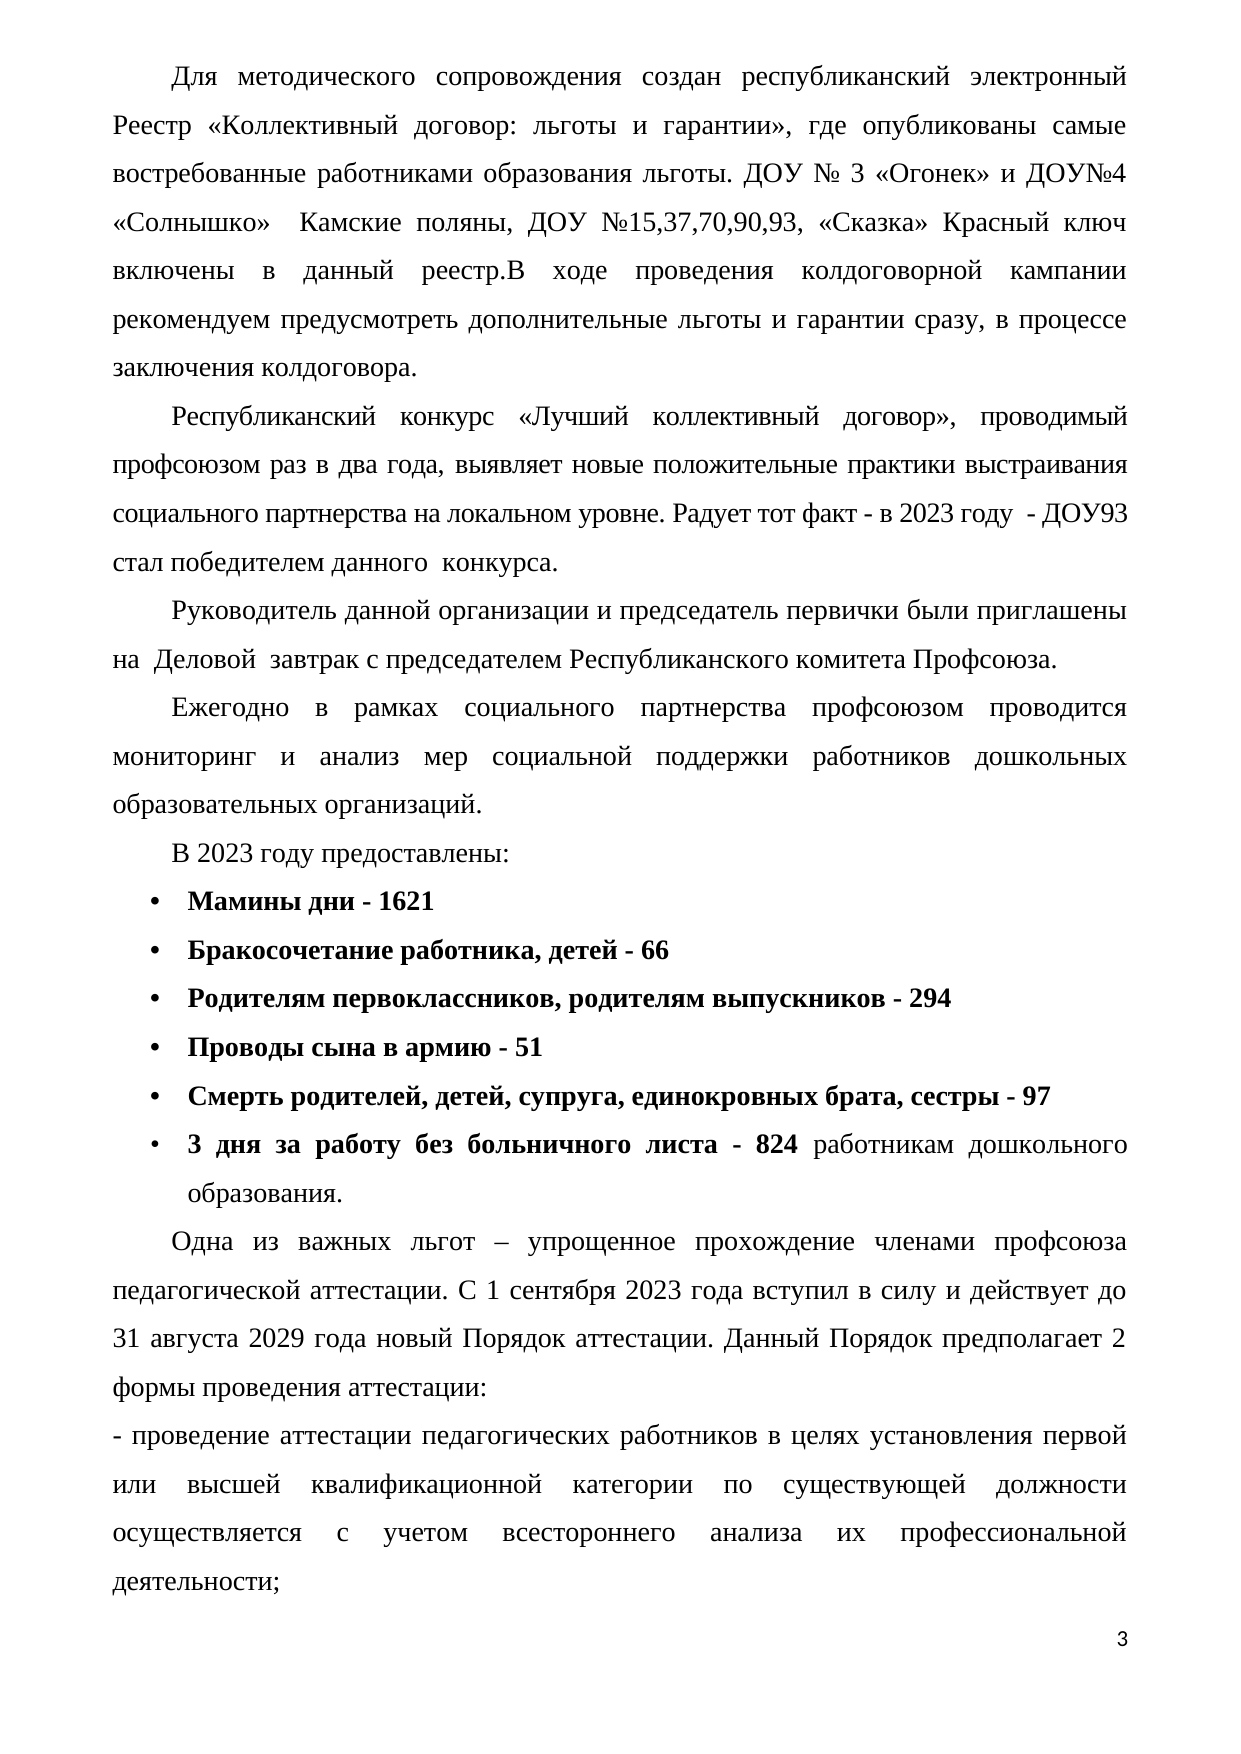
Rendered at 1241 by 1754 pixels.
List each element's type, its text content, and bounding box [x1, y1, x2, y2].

text - проведение аттестации педагогических работников в целях установления первой или высшей квалификационной категории по существующей должности осуществляется с учетом всестороннего анализа их профессиональной деятельности; [112, 1418, 1128, 1596]
text Для методического сопровождения создан республиканский электронный Реестр «Коллективный договор: льготы и гарантии», где опубликованы самые востребованные работниками образования льготы. ДОУ № 3 «Огонек» и ДОУ№4 «Солнышко» Камские поляны, ДОУ №15,37,70,90,93, «Сказка» Красный ключ включены в данный реестр.В ходе проведения колдоговорной кампании рекомендуем предусмотреть дополнительные льготы и гарантии сразу, в процессе заключения колдоговора. [112, 59, 1128, 383]
text Одна из важных льгот – упрощенное прохождение членами профсоюза педагогической аттестации. С 1 сентября 2023 года вступил в силу и действует до 31 августа 2029 года новый Порядок аттестации. Данный Порядок предполагает 2 формы проведения аттестации: [112, 1224, 1128, 1402]
text В 2023 году предоставлены: [112, 836, 1128, 868]
list 3 дня за работу без больничного листа - 824 работникам дошкольного образования. [150, 1127, 1128, 1208]
list Смерть родителей, детей, супруга, единокровных брата, сестры - 97 [150, 1078, 1128, 1111]
list Родителям первоклассников, родителям выпускников - 294 [150, 981, 1128, 1014]
list Мамины дни - 1621 [150, 884, 1128, 917]
list Бракосочетание работника, детей - 66 [150, 933, 1128, 965]
text Руководитель данной организации и председатель первички были приглашены на Деловой завтрак с председателем Республиканского комитета Профсоюза. [112, 593, 1128, 674]
text Ежегодно в рамках социального партнерства профсоюзом проводится мониторинг и анализ мер социальной поддержки работников дошкольных образовательных организаций. [112, 690, 1128, 820]
text Республиканский конкурс «Лучший коллективный договор», проводимый профсоюзом раз в два года, выявляет новые положительные практики выстраивания социального партнерства на локальном уровне. Радует тот факт - в 2023 году - ДОУ93 стал победителем данного конкурса. [112, 399, 1128, 577]
list Проводы сына в армию - 51 [150, 1030, 1128, 1062]
